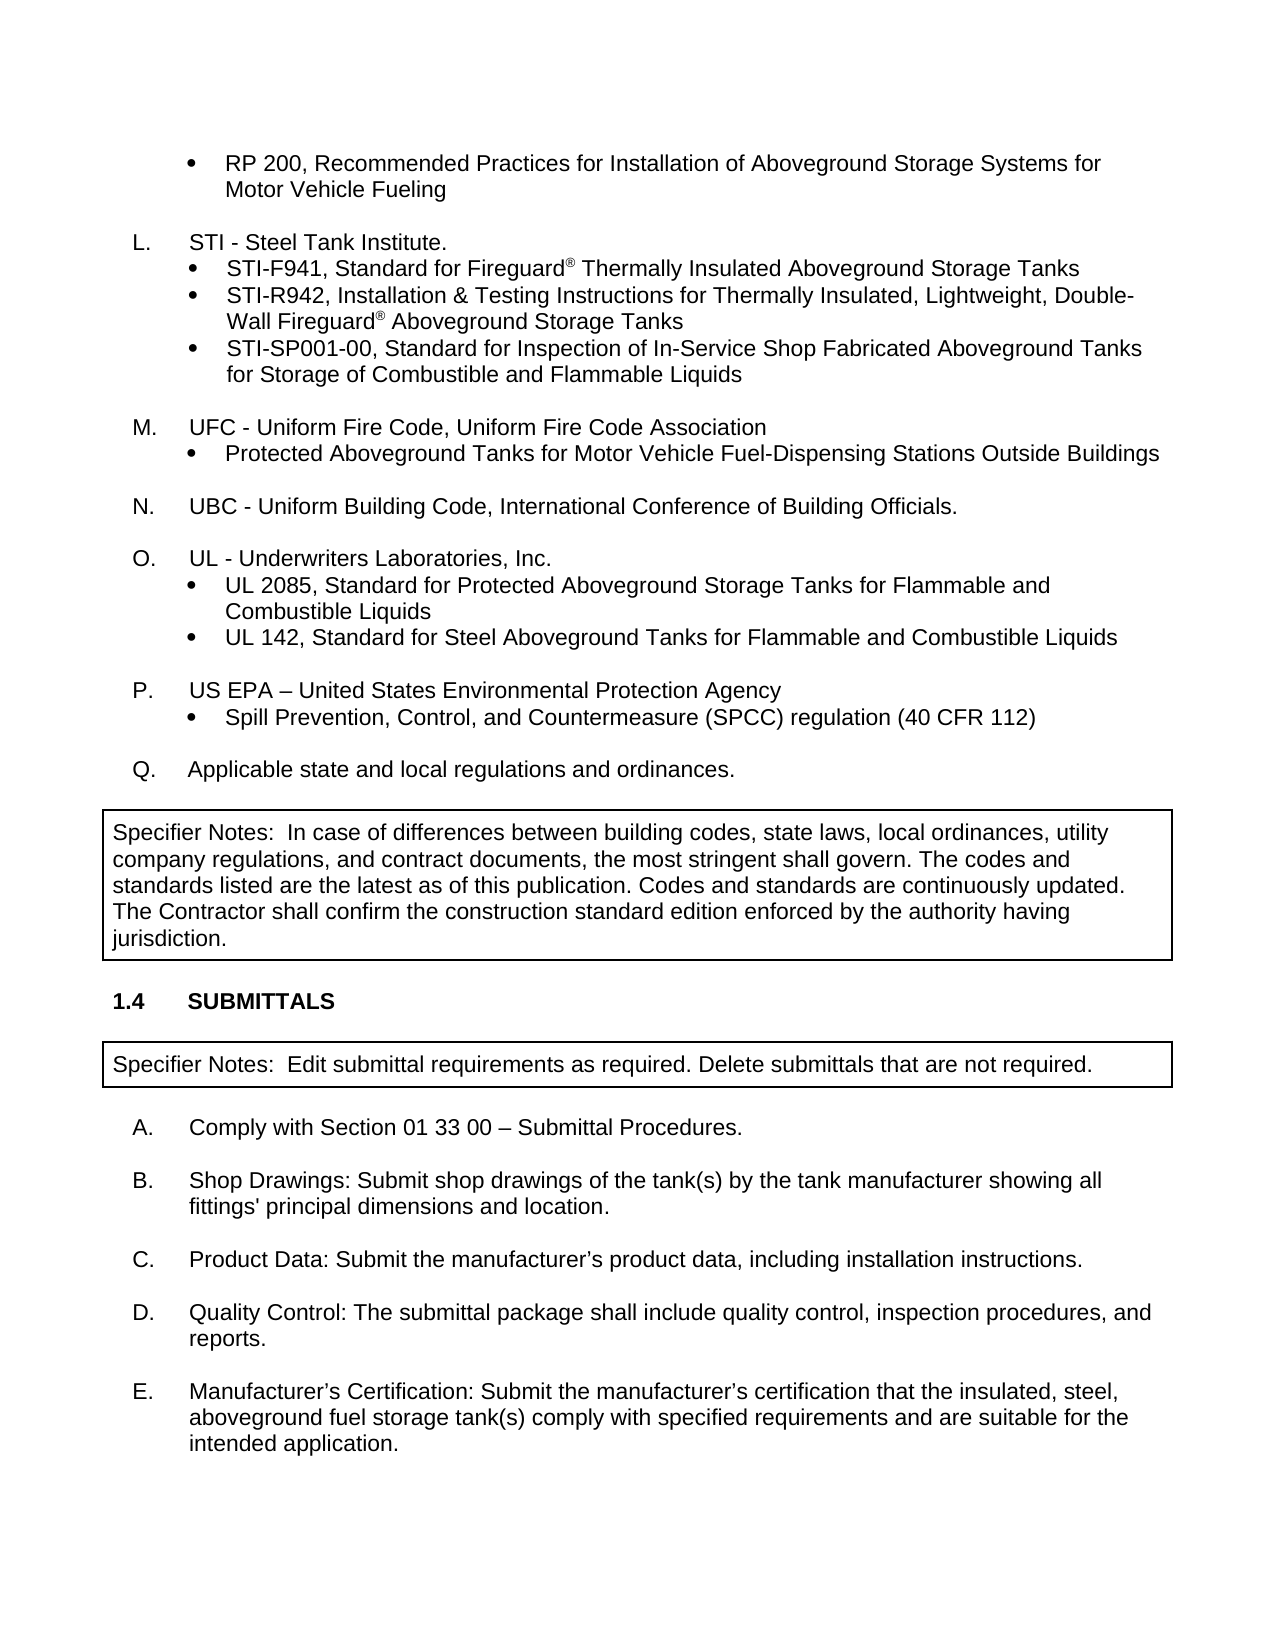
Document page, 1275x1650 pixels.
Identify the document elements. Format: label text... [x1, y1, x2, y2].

subtitle UL 2085, Standard for Protected Aboveground Storage Tanks for Flammable and Combustible Liquids [187, 572, 1162, 624]
text Specifier Notes: Edit submittal requirements as required. Delete submittals that are not required. [104, 1043, 1171, 1086]
subtitle UL 142, Standard for Steel Aboveground Tanks for Flammable and Combustible Liquids [187, 624, 1162, 651]
subtitle C. Product Data: Submit the manufacturer’s product data, including installation instructions. [132, 1246, 1162, 1272]
subtitle 1.4 SUBMITTALS [112, 988, 1162, 1014]
subtitle Q. Applicable state and local regulations and ordinances. [132, 756, 1162, 782]
subtitle A. Comply with Section 01 33 00 – Submittal Procedures. [132, 1114, 1162, 1140]
subtitle N. UBC - Uniform Building Code, International Conference of Building Officials. [132, 493, 1162, 519]
subtitle RP 200, Recommended Practices for Installation of Aboveground Storage Systems for Motor Vehicle Fueling [187, 150, 1162, 203]
subtitle E. Manufacturer’s Certification: Submit the manufacturer’s certification that the insulated, steel, aboveground fuel storage tank(s) comply with specified requirements and are suitable for the intended application. [132, 1378, 1162, 1457]
subtitle STI-R942, Installation & Testing Instructions for Thermally Insulated, Lightweight, Double-Wall Fireguard® Aboveground Storage Tanks [189, 282, 1162, 334]
subtitle M. UFC - Uniform Fire Code, Uniform Fire Code Association [132, 413, 1162, 440]
subtitle P. US EPA – United States Environmental Protection Agency [132, 677, 1162, 703]
subtitle STI-F941, Standard for Fireguard® Thermally Insulated Aboveground Storage Tanks [189, 255, 1162, 282]
subtitle L. STI - Steel Tank Institute. [132, 229, 1162, 255]
subtitle Protected Aboveground Tanks for Motor Vehicle Fuel-Dispensing Stations Outside Buildings [187, 440, 1162, 466]
text Specifier Notes: In case of differences between building codes, state laws, local ordinances, utility company regulations, and contract documents, the most stringent shall govern. The codes and standards listed are the latest as of this publication. Codes and standards are continuously updated. The Contractor shall confirm the construction standard edition enforced by the authority having jurisdiction. [104, 811, 1171, 959]
list Spill Prevention, Control, and Countermeasure (SPCC) regulation (40 CFR 112) [187, 703, 1162, 730]
subtitle D. Quality Control: The submittal package shall include quality control, inspection procedures, and reports. [132, 1298, 1162, 1351]
subtitle B. Shop Drawings: Submit shop drawings of the tank(s) by the tank manufacturer showing all fittings' principal dimensions and location. [132, 1167, 1162, 1219]
subtitle O. UL - Underwriters Laboratories, Inc. [132, 545, 1162, 572]
subtitle STI-SP001-00, Standard for Inspection of In-Service Shop Fabricated Aboveground Tanks for Storage of Combustible and Flammable Liquids [189, 334, 1162, 387]
